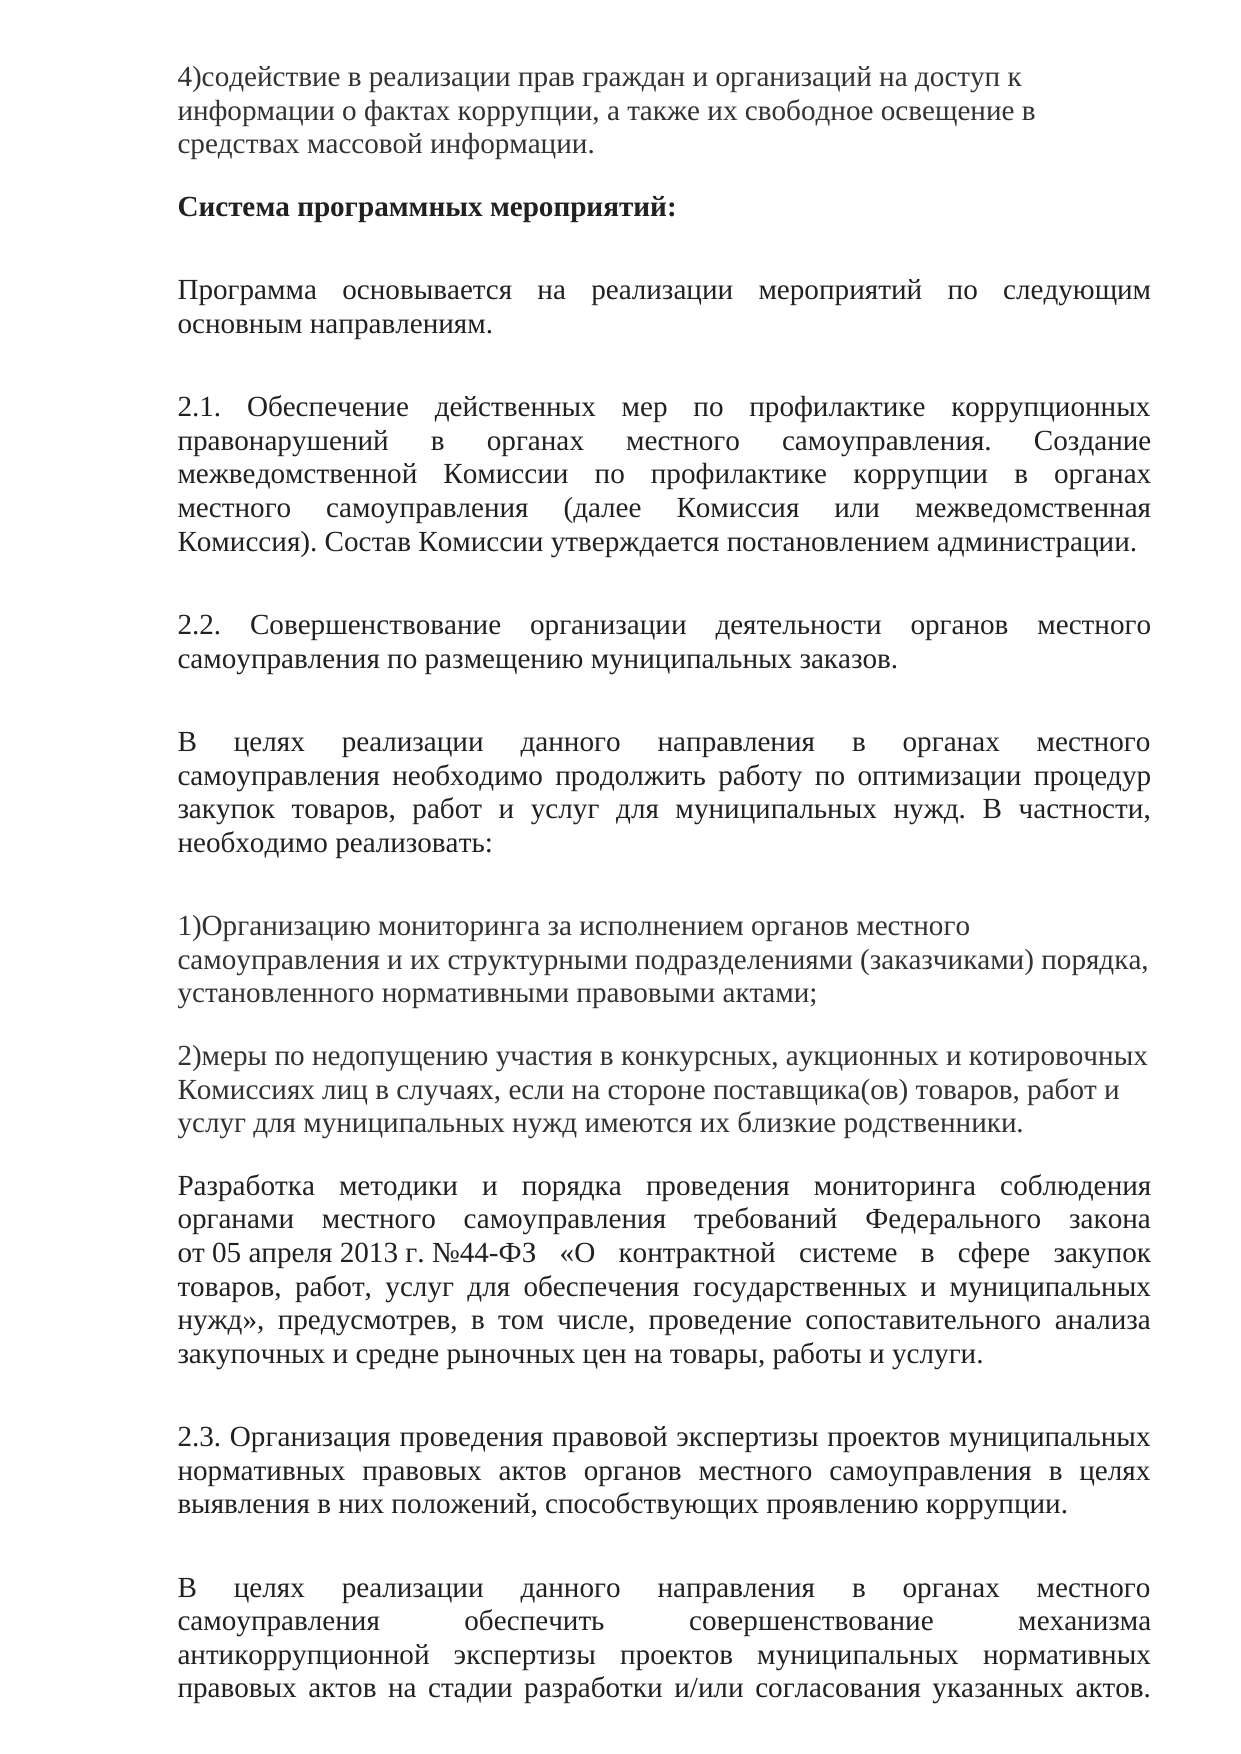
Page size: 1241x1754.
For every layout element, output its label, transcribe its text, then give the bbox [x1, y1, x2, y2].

text 4)содействие в реализации прав граждан и организаций на доступ к информации о фактах коррупции, а также их свободное освещение в средствах массовой информации. [177, 59, 1152, 160]
text 2.2. Совершенствование организации деятельности органов местного самоуправления по размещению муниципальных заказов. [177, 607, 1152, 674]
text 2.3. Организация проведения правовой экспертизы проектов муниципальных нормативных правовых актов органов местного самоуправления в целях выявления в них положений, способствующих проявлению коррупции. [177, 1419, 1152, 1520]
text Система программных мероприятий: [177, 189, 1152, 222]
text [177, 1570, 1152, 1704]
text 2.1. Обеспечение действенных мер по профилактике коррупционных правонарушений в органах местного самоуправления. Создание межведомственной Комиссии по профилактике коррупции в органах местного самоуправления (далее Комиссия или межведомственная Комиссия). Состав Комиссии утверждается постановлением администрации. [177, 389, 1152, 557]
text В целях реализации данного направления в органах местного самоуправления необходимо продолжить работу по оптимизации процедур закупок товаров, работ и услуг для муниципальных нужд. В частности, необходимо реализовать: [177, 724, 1152, 858]
text 1)Организацию мониторинга за исполнением органов местного самоуправления и их структурными подразделениями (заказчиками) порядка, установленного нормативными правовыми актами; [177, 908, 1152, 1009]
text 2)меры по недопущению участия в конкурсных, аукционных и котировочных Комиссиях лиц в случаях, если на стороне поставщика(ов) товаров, работ и услуг для муниципальных нужд имеются их близкие родственники. [177, 1038, 1152, 1139]
text Программа основывается на реализации мероприятий по следующим основным направлениям. [177, 272, 1152, 339]
text Разработка методики и порядка проведения мониторинга соблюдения органами местного самоуправления требований Федерального закона от 05 апреля 2013 г. №44-ФЗ «О контрактной системе в сфере закупок товаров, работ, услуг для обеспечения государственных и муниципальных нужд», предусмотрев, в том числе, проведение сопоставительного анализа закупочных и средне рыночных цен на товары, работы и услуги. [177, 1168, 1152, 1369]
